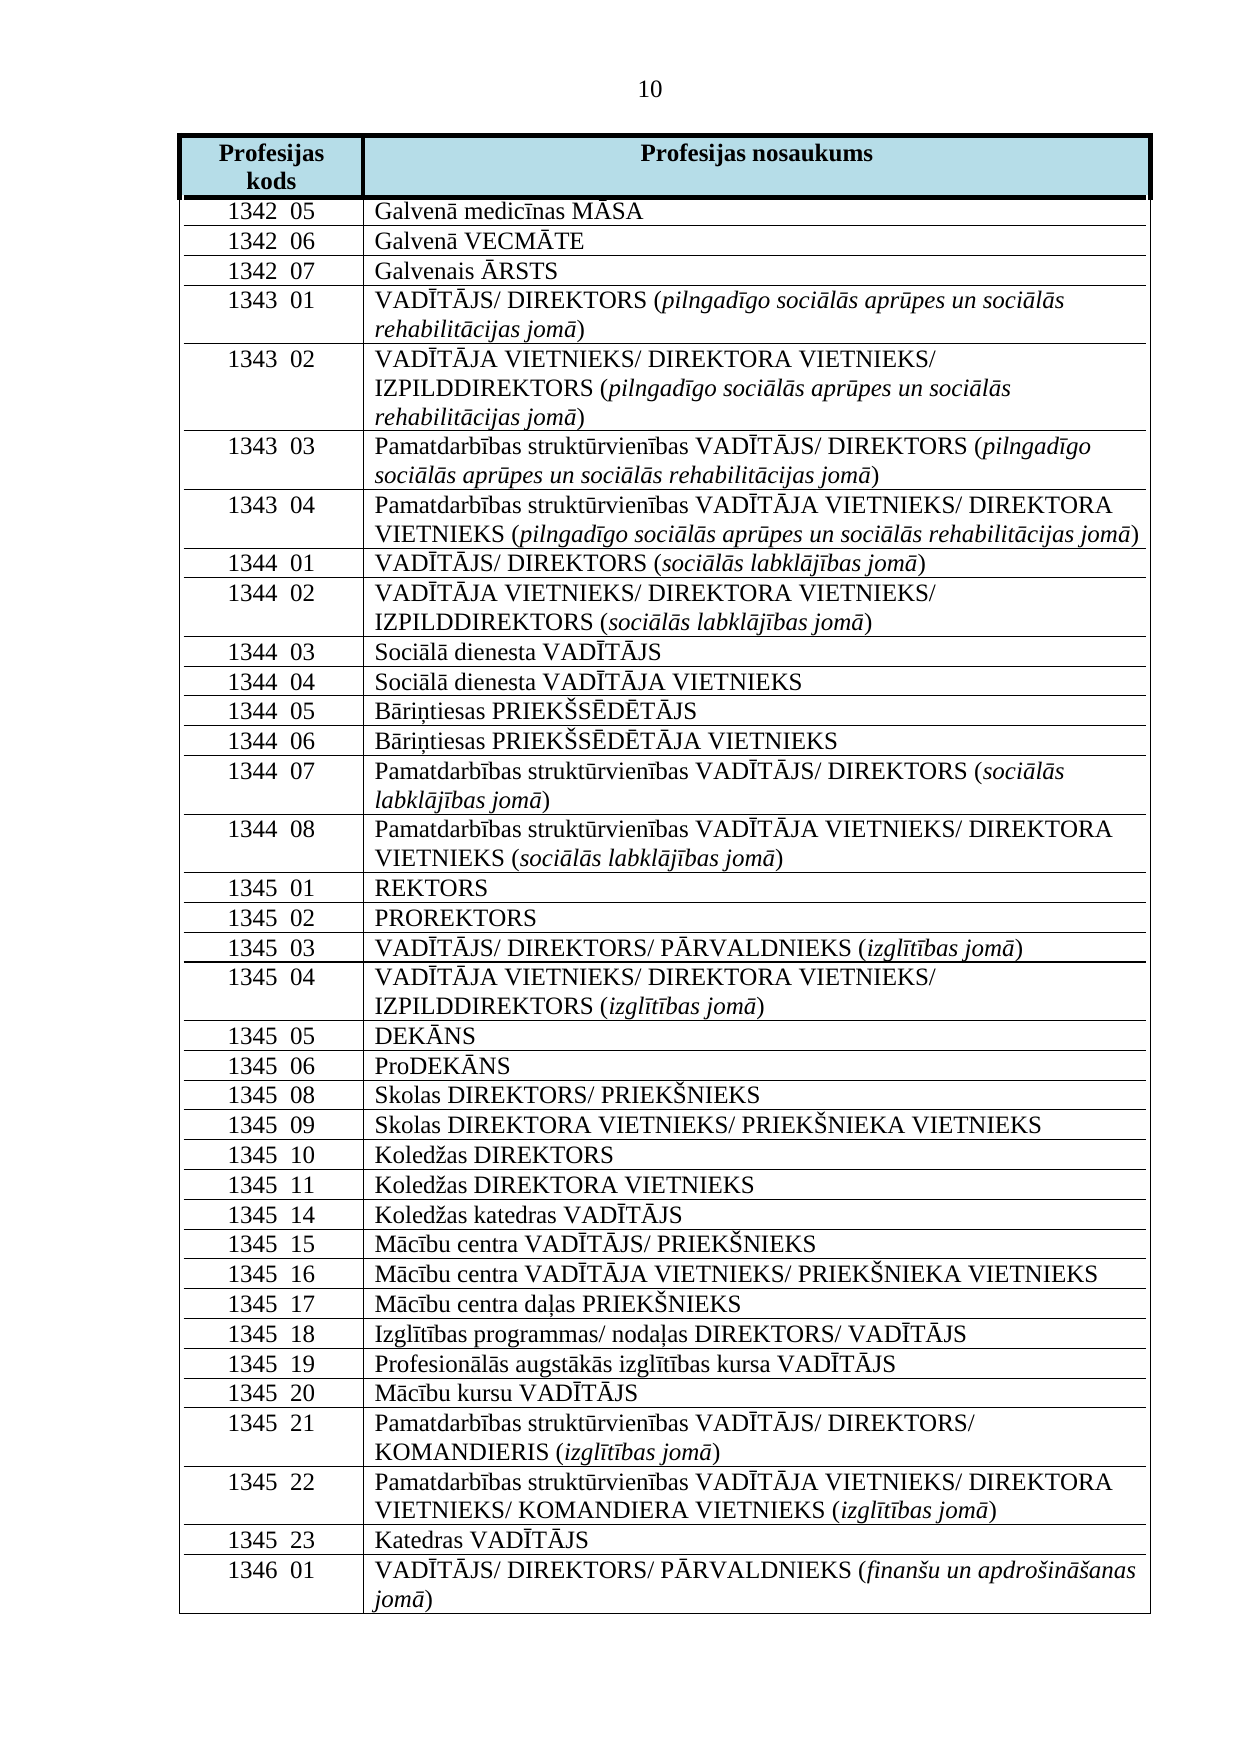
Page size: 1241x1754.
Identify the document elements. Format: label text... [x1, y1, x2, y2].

table_cell Mācību centra VADĪTĀJA VIETNIEKS/ PRIEKŠNIEKA VIETNIEKS [364, 1258, 1150, 1288]
table_cell Profesionālās augstākās izglītības kursa VADĪTĀJS [364, 1348, 1150, 1377]
table_cell DEKĀNS [364, 1020, 1150, 1050]
table_cell Koledžas DIREKTORS [364, 1139, 1150, 1169]
table_cell 1345 15 [180, 1229, 363, 1258]
table_cell 1344 07 [180, 755, 363, 813]
table_cell REKTORS [364, 872, 1150, 902]
table_cell Pamatdarbības struktūrvienības VADĪTĀJS/ DIREKTORS (sociālās labklājības jomā) [364, 755, 1150, 813]
table_cell 1343 01 [180, 285, 363, 343]
table_cell Skolas DIREKTORS/ PRIEKŠNIEKS [364, 1080, 1150, 1109]
table_cell 1345 01 [180, 872, 363, 902]
table_cell 1345 21 [180, 1407, 363, 1466]
table_cell 1345 22 [180, 1466, 363, 1524]
table_cell 1344 08 [180, 814, 363, 872]
table_cell 1345 14 [180, 1199, 363, 1228]
table_cell Pamatdarbības struktūrvienības VADĪTĀJS/ DIREKTORS (pilngadīgo sociālās aprūpes un sociālās rehabilitācijas jomā) [364, 430, 1150, 489]
table_cell 1345 08 [180, 1080, 363, 1109]
table_cell 1343 03 [180, 430, 363, 489]
table_cell 1342 06 [180, 225, 363, 255]
table_cell 1345 20 [180, 1378, 363, 1407]
table_cell 1344 02 [180, 577, 363, 636]
table_cell 1345 05 [180, 1020, 363, 1050]
table_cell 1345 04 [180, 961, 363, 1020]
table_cell 1344 04 [180, 666, 363, 695]
table_cell 1345 19 [180, 1348, 363, 1377]
table_cell 1344 05 [180, 695, 363, 725]
table_cell 1345 02 [180, 902, 363, 932]
table_cell Koledžas katedras VADĪTĀJS [364, 1199, 1150, 1228]
table_cell Pamatdarbības struktūrvienības VADĪTĀJA VIETNIEKS/ DIREKTORA VIETNIEKS/ KOMANDIERA VIETNIEKS (izglītības jomā) [364, 1466, 1150, 1524]
table_cell Izglītības programmas/ nodaļas DIREKTORS/ VADĪTĀJS [364, 1318, 1150, 1348]
table_cell VADĪTĀJA VIETNIEKS/ DIREKTORA VIETNIEKS/ IZPILDDIREKTORS (izglītības jomā) [364, 961, 1150, 1020]
table_cell 1345 16 [180, 1258, 363, 1288]
table_cell VADĪTĀJS/ DIREKTORS/ PĀRVALDNIEKS (izglītības jomā) [364, 932, 1150, 961]
table_cell 1345 10 [180, 1139, 363, 1169]
table_cell PROREKTORS [364, 902, 1150, 932]
table_cell Pamatdarbības struktūrvienības VADĪTĀJS/ DIREKTORS/ KOMANDIERIS (izglītības jomā) [364, 1407, 1150, 1466]
table_cell VADĪTĀJS/ DIREKTORS (sociālās labklājības jomā) [364, 548, 1150, 577]
table_cell Mācību centra daļas PRIEKŠNIEKS [364, 1288, 1150, 1318]
table_cell Mācību kursu VADĪTĀJS [364, 1378, 1150, 1407]
table_cell Bāriņtiesas PRIEKŠSĒDĒTĀJA VIETNIEKS [364, 725, 1150, 755]
table_cell VADĪTĀJA VIETNIEKS/ DIREKTORA VIETNIEKS/ IZPILDDIREKTORS (sociālās labklājības jomā) [364, 577, 1150, 636]
table_cell 1345 11 [180, 1169, 363, 1199]
table_cell 1343 02 [180, 343, 363, 430]
table_cell 1345 23 [180, 1524, 363, 1554]
table_cell Mācību centra VADĪTĀJS/ PRIEKŠNIEKS [364, 1229, 1150, 1258]
table_cell 1344 06 [180, 725, 363, 755]
table_cell Sociālā dienesta VADĪTĀJS [364, 636, 1150, 666]
table_cell 1344 01 [180, 548, 363, 577]
table_cell VADĪTĀJS/ DIREKTORS (pilngadīgo sociālās aprūpes un sociālās rehabilitācijas jomā) [364, 285, 1150, 343]
table_cell 1345 17 [180, 1288, 363, 1318]
table_cell Sociālā dienesta VADĪTĀJA VIETNIEKS [364, 666, 1150, 695]
table_cell 1342 05 [180, 195, 363, 225]
table_cell Pamatdarbības struktūrvienības VADĪTĀJA VIETNIEKS/ DIREKTORA VIETNIEKS (sociālās labklājības jomā) [364, 814, 1150, 872]
table_cell Galvenā medicīnas MĀSA [364, 195, 1150, 225]
table_cell 1344 03 [180, 636, 363, 666]
table_cell 1345 03 [180, 932, 363, 961]
table_cell 1342 07 [180, 255, 363, 284]
table_cell 1346 01 [180, 1554, 363, 1613]
table_cell Galvenais ĀRSTS [364, 255, 1150, 284]
table_cell 1345 09 [180, 1109, 363, 1139]
table_cell Katedras VADĪTĀJS [364, 1524, 1150, 1554]
table_cell Koledžas DIREKTORA VIETNIEKS [364, 1169, 1150, 1199]
table_header Profesijas nosaukums [365, 138, 1148, 195]
table_cell Pamatdarbības struktūrvienības VADĪTĀJA VIETNIEKS/ DIREKTORA VIETNIEKS (pilngadīgo sociālās aprūpes un sociālās rehabilitācijas jomā) [364, 489, 1150, 547]
table_cell VADĪTĀJA VIETNIEKS/ DIREKTORA VIETNIEKS/ IZPILDDIREKTORS (pilngadīgo sociālās aprūpes un sociālās rehabilitācijas jomā) [364, 343, 1150, 430]
table_cell 1345 18 [180, 1318, 363, 1348]
table_cell Skolas DIREKTORA VIETNIEKS/ PRIEKŠNIEKA VIETNIEKS [364, 1109, 1150, 1139]
table_cell Galvenā VECMĀTE [364, 225, 1150, 255]
table_cell Bāriņtiesas PRIEKŠSĒDĒTĀJS [364, 695, 1150, 725]
table_cell VADĪTĀJS/ DIREKTORS/ PĀRVALDNIEKS (finanšu un apdrošināšanas jomā) [364, 1554, 1150, 1613]
table_header Profesijas kods [182, 138, 361, 195]
table_cell 1345 06 [180, 1050, 363, 1079]
table_cell 1343 04 [180, 489, 363, 547]
table_cell ProDEKĀNS [364, 1050, 1150, 1079]
